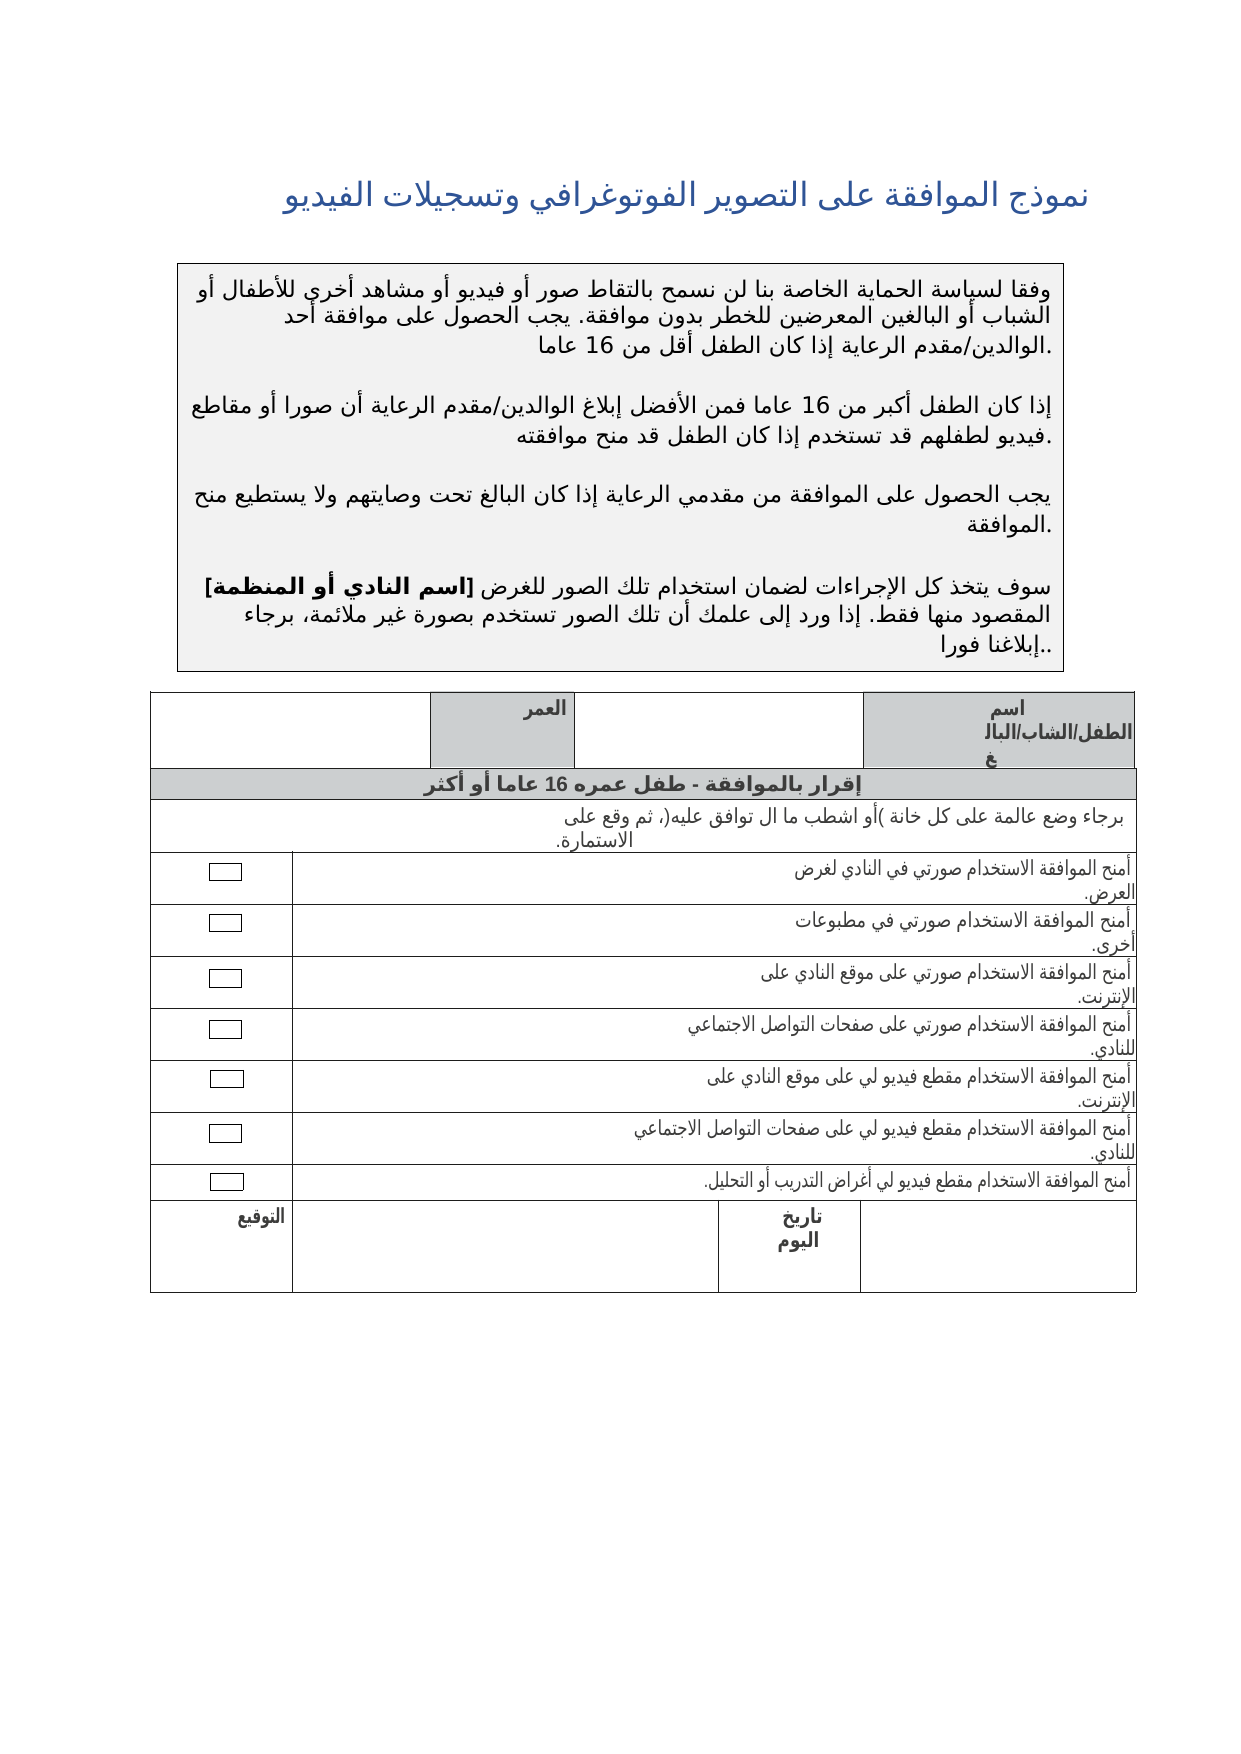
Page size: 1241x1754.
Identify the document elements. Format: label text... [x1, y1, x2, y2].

table_header [575, 693, 863, 767]
table_cell [151, 853, 292, 903]
table_header العمر [431, 693, 574, 767]
table_header وفقا لسياسة الحماية الخاصة بنا لن نسمح بالتقاط صور أو فيديو أو مشاهد أخرى للأطفال أو الشباب أو البالغين المعرضين للخطر بدون موافقة. يجب الحصول على موافقة أحد الوالدين/مقدم الرعاية إذا كان الطفل أقل من 16 عاما. إذا كان الطفل أكبر من 16 عاما فمن الأفضل إبلاغ الوالدين/مقدم الرعاية أن صورا أو مقاطع فيديو لطفلهم قد تستخدم إذا كان الطفل قد منح موافقته. يجب الحصول على الموافقة من مقدمي الرعاية إذا كان البالغ تحت وصايتهم ولا يستطيع منح الموافقة. [اسم النادي أو المنظمة] سوف يتخذ كل الإجراءات لضمان استخدام تلك الصور للغرض المقصود منها فقط. إذا ورد إلى علمك أن تلك الصور تستخدم بصورة غير ملائمة، برجاء إبلاغنا فورا.. [178, 264, 1063, 671]
table_header اسم الطفل/الشاب/البالغ [864, 693, 1134, 767]
table_header إقرار بالموافقة - طفل عمره 16 عاما أو أكثر [151, 769, 1136, 799]
table_cell [293, 1201, 718, 1292]
table_cell أمنح الموافقة الاستخدام مقطع فيديو لي على موقع النادي على الإنترنت. [293, 1061, 1136, 1112]
table_cell أمنح الموافقة الاستخدام صورتي في النادي لغرض العرض. [293, 853, 1136, 903]
table_cell أمنح الموافقة الاستخدام صورتي في مطبوعات أخرى. [293, 905, 1136, 956]
table_cell [861, 1201, 1136, 1292]
subtitle نموذج الموافقة على التصوير الفوتوغرافي وتسجيلات الفيديو [150, 175, 1090, 213]
table_cell أمنح الموافقة الاستخدام مقطع فيديو لي على صفحات التواصل الاجتماعي للنادي. [293, 1113, 1136, 1164]
table_cell أمنح الموافقة الاستخدام صورتي على موقع النادي على الإنترنت. [293, 957, 1136, 1008]
table_cell [151, 957, 292, 1008]
table_cell [151, 1113, 292, 1164]
table_cell [151, 1165, 292, 1199]
table_cell برجاء وضع عالمة على كل خانة )أو اشطب ما ال توافق عليه(، ثم وقع على الاستمارة. [151, 800, 1136, 851]
table_cell أمنح الموافقة الاستخدام صورتي على صفحات التواصل الاجتماعي للنادي. [293, 1009, 1136, 1060]
table_cell التوقيع [151, 1201, 292, 1292]
table_header [151, 693, 430, 767]
table_cell أمنح الموافقة الاستخدام مقطع فيديو لي أغراض التدريب أو التحليل. [293, 1165, 1136, 1199]
table_cell [151, 1061, 292, 1112]
table_cell [151, 1009, 292, 1060]
table_cell تاريخ اليوم [719, 1201, 860, 1292]
table_cell [151, 905, 292, 956]
